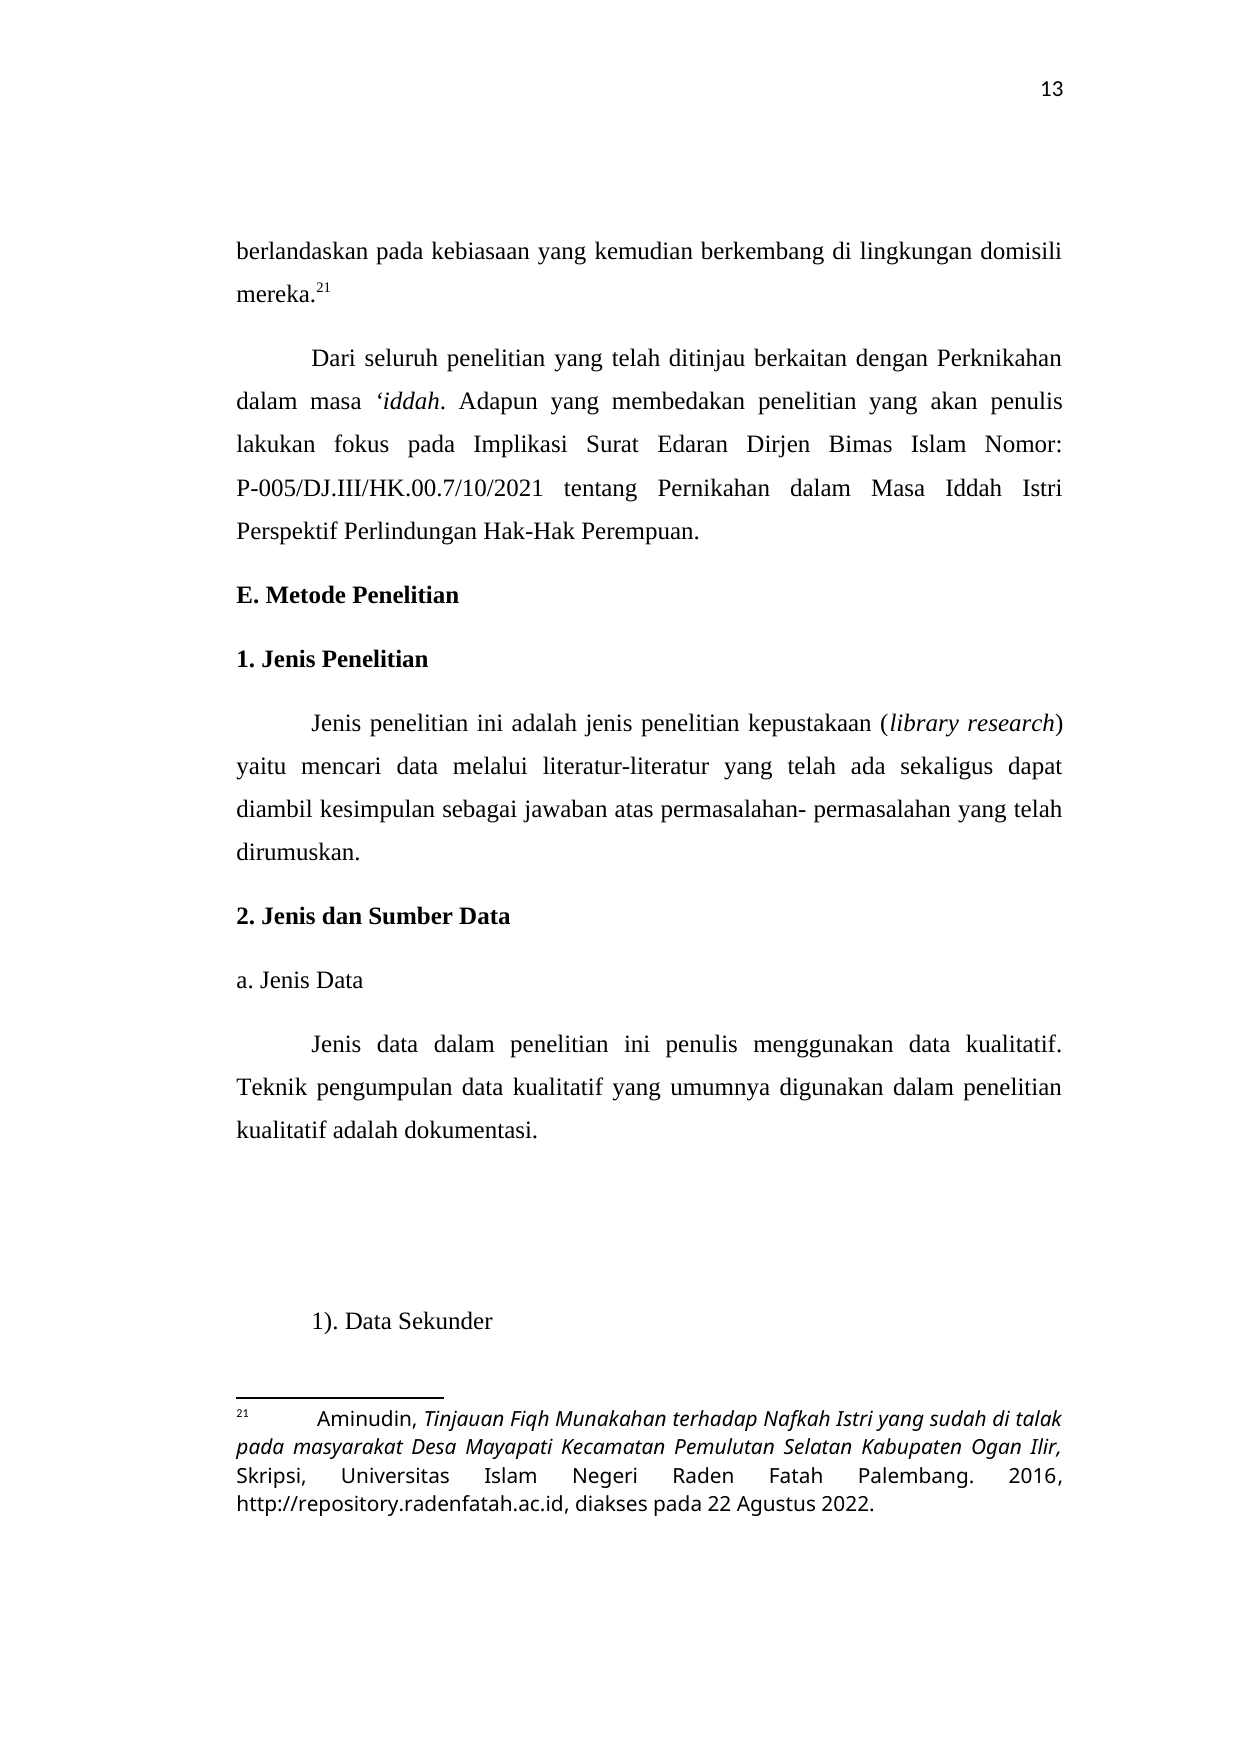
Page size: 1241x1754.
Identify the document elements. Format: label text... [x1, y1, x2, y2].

text 1). Data Sekunder [236, 1306, 1063, 1335]
text Penelitian keempat, Aminudin (2016), “Tinjauan Fiqh Munakahan terhadap Nafkah Istri yang sudah di talak pada masyarakat Desa Mayapati Kecamatan Pemulutan Selatan Kabupaten Ogan Ilir”, dalam penelitian ini menyebutkan bahwa suami wajib memberikan tempat tinggal kepada istri yang di talak, selama mereka masih dalam masa ‘iddah dan tidak boleh keluar/pindah ketempat kecuali mereka bersikap tidak baik. Dengan asumsi bahwa dewasa ini khususnya masyarakat awam terkadang yang menyangkut urusan syari’at dalam hal mengenai bagaimana hak dan kewajiban seorang suami terhadap istrinya dan begitupun sebaliknya pada saat telah jatuhnya talak (masa ‘iddah) mereka hanya berlandaskan pada kebiasaan yang kemudian berkembang di lingkungan domisili mereka. [236, 236, 1063, 308]
text 2. Jenis dan Sumber Data [236, 901, 1063, 930]
text Dari seluruh penelitian yang telah ditinjau berkaitan dengan Perknikahan dalam masa ‘iddah. Adapun yang membedakan penelitian yang akan penulis lakukan fokus pada Implikasi Surat Edaran Dirjen Bimas Islam Nomor: P-005/DJ.III/HK.00.7/10/2021 tentang Pernikahan dalam Masa Iddah Istri Perspektif Perlindungan Hak-Hak Perempuan. [236, 343, 1063, 544]
text Jenis penelitian ini adalah jenis penelitian kepustakaan (library research) yaitu mencari data melalui literatur-literatur yang telah ada sekaligus dapat diambil kesimpulan sebagai jawaban atas permasalahan- permasalahan yang telah dirumuskan. [236, 708, 1063, 866]
text Jenis data dalam penelitian ini penulis menggunakan data kualitatif. Teknik pengumpulan data kualitatif yang umumnya digunakan dalam penelitian kualitatif adalah dokumentasi. [236, 1029, 1063, 1144]
text E. Metode Penelitian [236, 580, 1063, 608]
text 1. Jenis Penelitian [236, 644, 1063, 672]
text a. Jenis Data [236, 965, 1063, 994]
